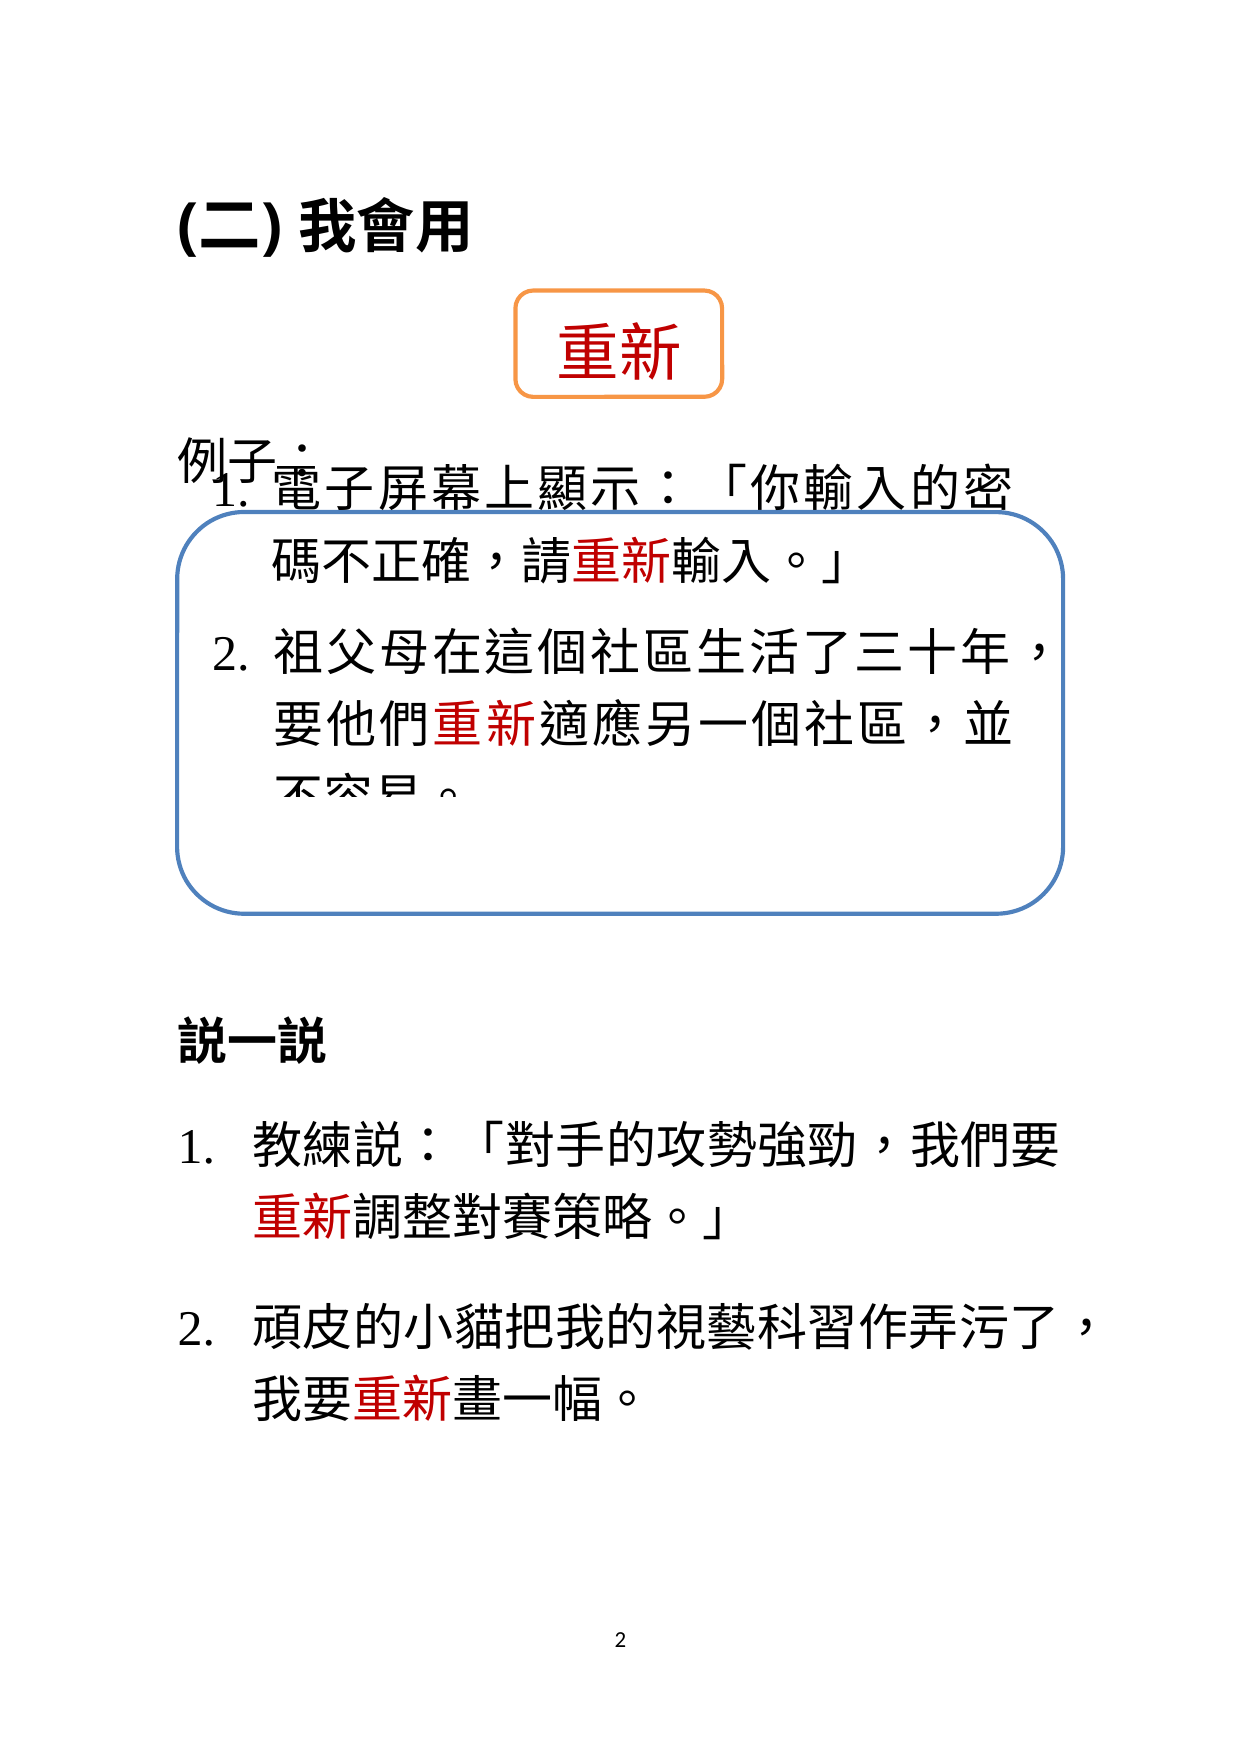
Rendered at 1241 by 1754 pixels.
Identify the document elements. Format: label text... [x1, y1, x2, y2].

text 説一説 [177, 1001, 1063, 1076]
list 頑皮的小貓把我的視藝科習作弄污了，我要重新畫一幅。 [177, 1287, 1061, 1432]
list 教練説：「對手的攻勢強勁，我們要重新調整對賽策略。」 [177, 1105, 1061, 1250]
list 例子： [177, 422, 1063, 559]
list 例子： [177, 867, 1063, 918]
text (二) 我會用 [177, 164, 1063, 277]
